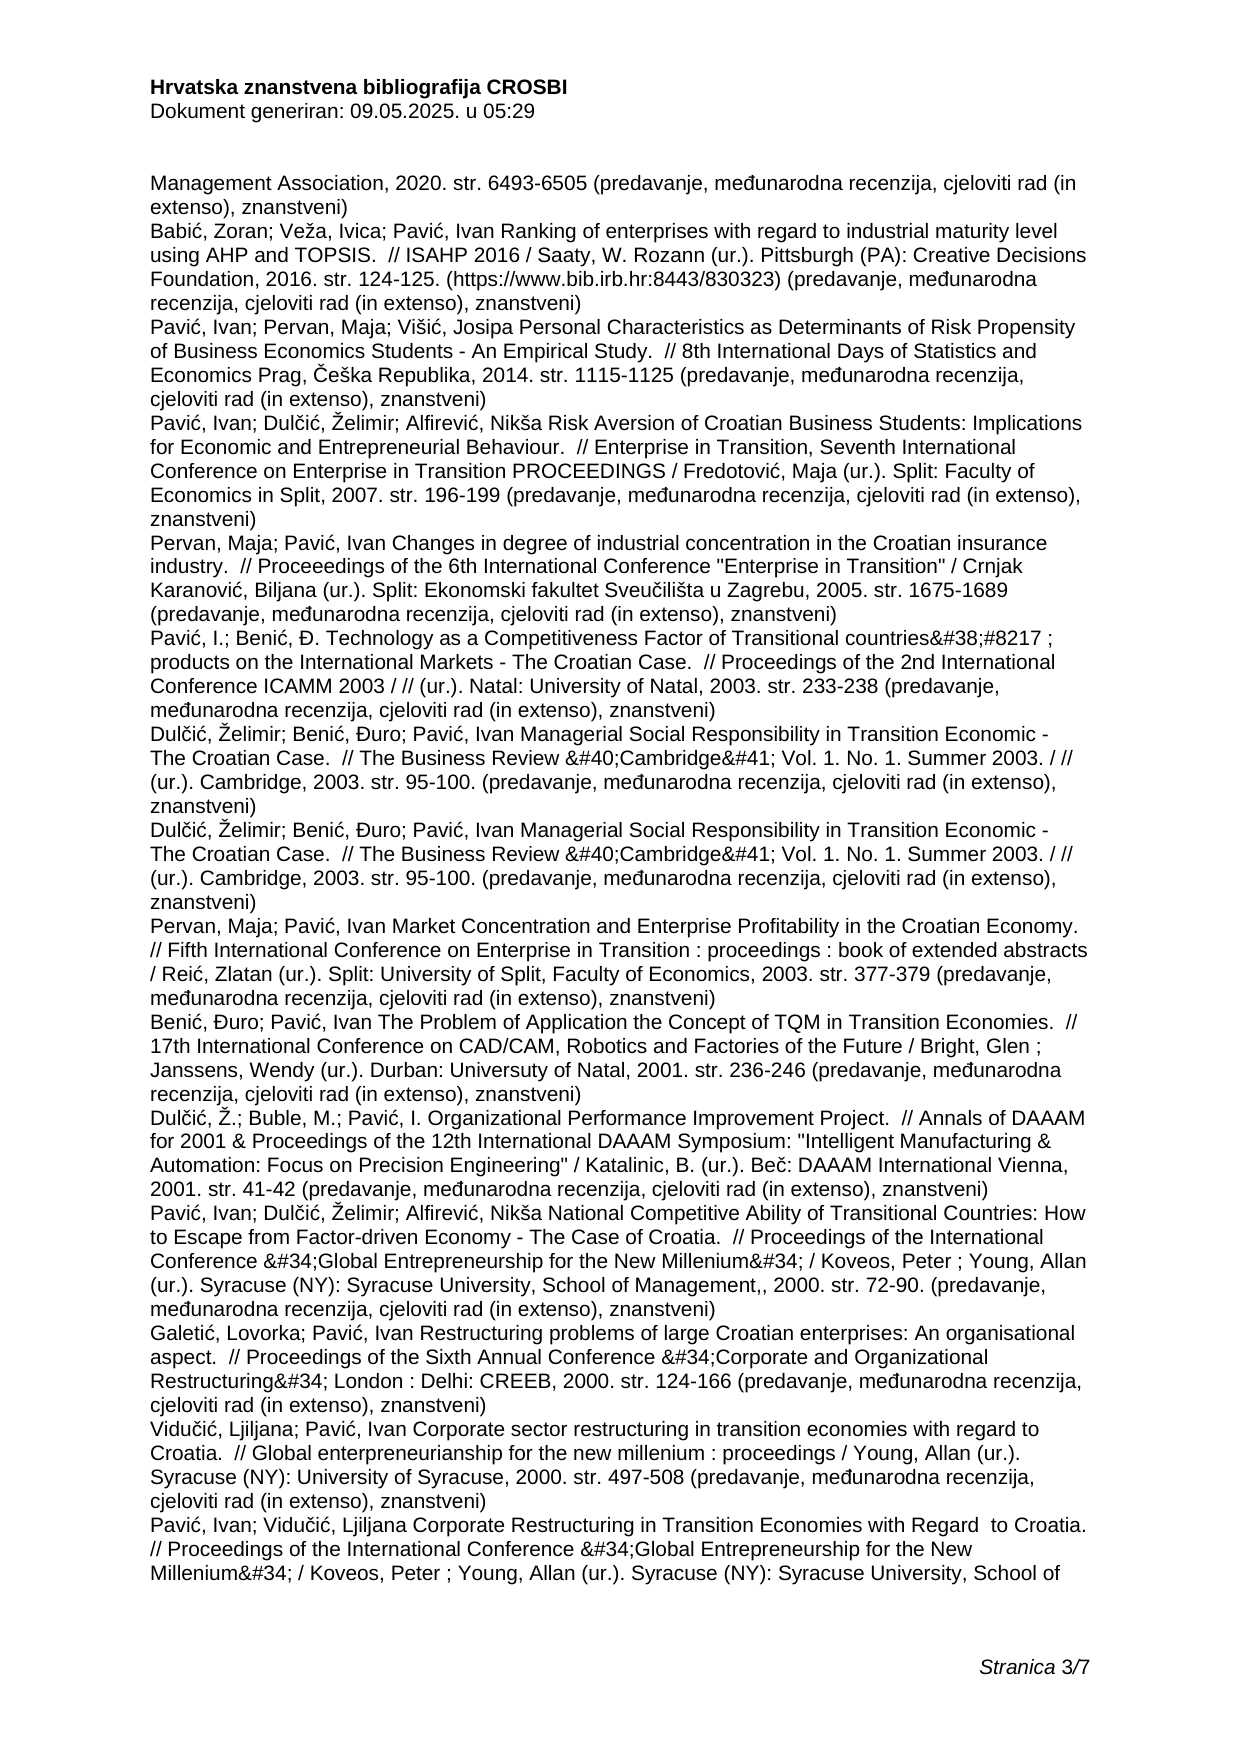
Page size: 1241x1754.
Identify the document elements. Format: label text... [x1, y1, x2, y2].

text Babić, Zoran; Veža, Ivica; Pavić, Ivan [150, 219, 1090, 315]
text Benić, Đuro; Pavić, Ivan [150, 1009, 1090, 1105]
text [150, 1513, 1090, 1584]
text Pavić, Ivan; Pervan, Maja; Višić, Josipa [150, 315, 1090, 411]
text Dulčić, Želimir; Benić, Đuro; Pavić, Ivan [150, 722, 1090, 818]
text Pervan, Maja; Pavić, Ivan [150, 530, 1090, 626]
text Pervan, Maja; Pavić, Ivan [150, 914, 1090, 1009]
text Pavić, I.; Benić, Đ. [150, 626, 1090, 722]
text Dulčić, Ž.; Buble, M.; Pavić, I. [150, 1105, 1090, 1201]
text Vidučić, Ljiljana; Pavić, Ivan [150, 1417, 1090, 1513]
text Galetić, Lovorka; Pavić, Ivan [150, 1321, 1090, 1417]
text Dulčić, Želimir; Benić, Đuro; Pavić, Ivan [150, 818, 1090, 914]
text Pavić, Ivan; Dulčić, Želimir; Alfirević, Nikša [150, 411, 1090, 530]
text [150, 171, 1090, 219]
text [150, 1201, 1090, 1321]
